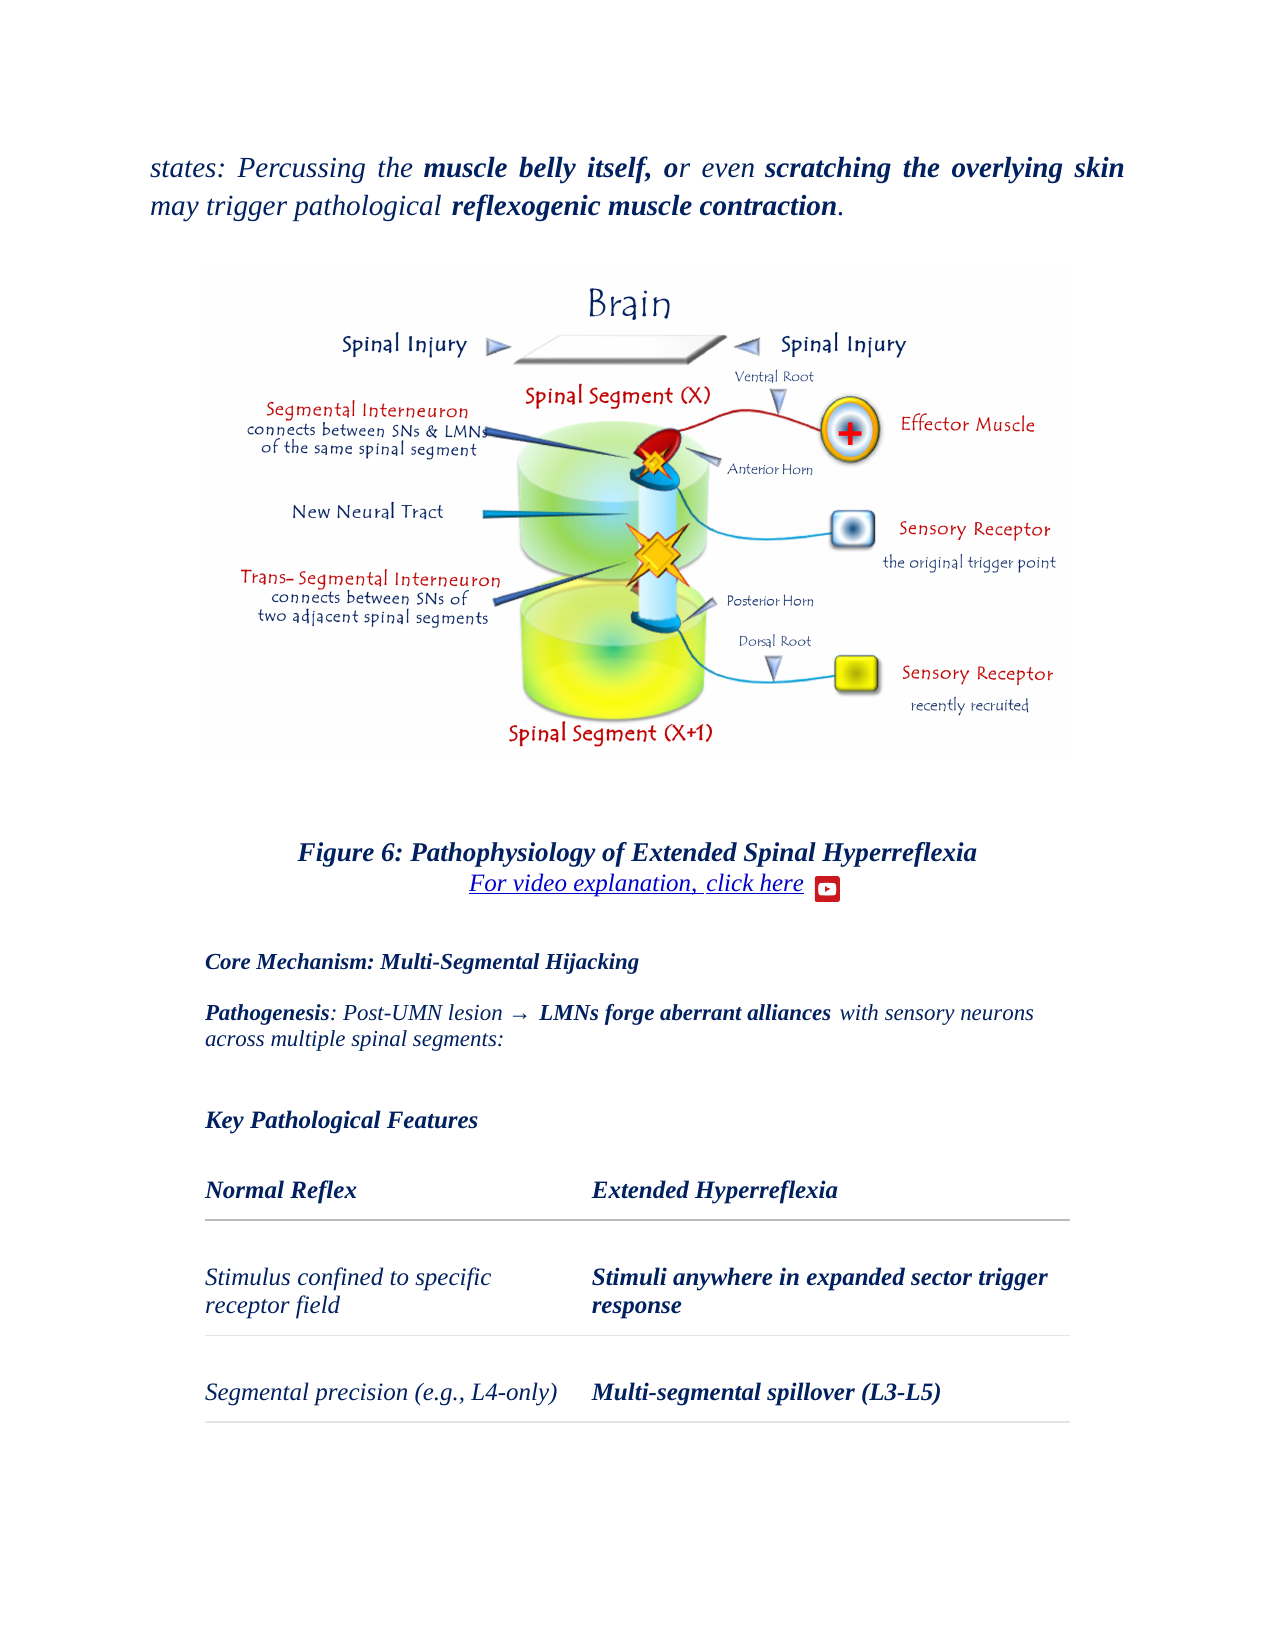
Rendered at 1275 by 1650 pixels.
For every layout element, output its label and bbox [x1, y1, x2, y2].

table_header [194, 244, 1082, 755]
table_cell [194, 755, 1082, 1423]
picture [814, 876, 840, 902]
text [150, 150, 1125, 222]
picture [205, 268, 1070, 756]
